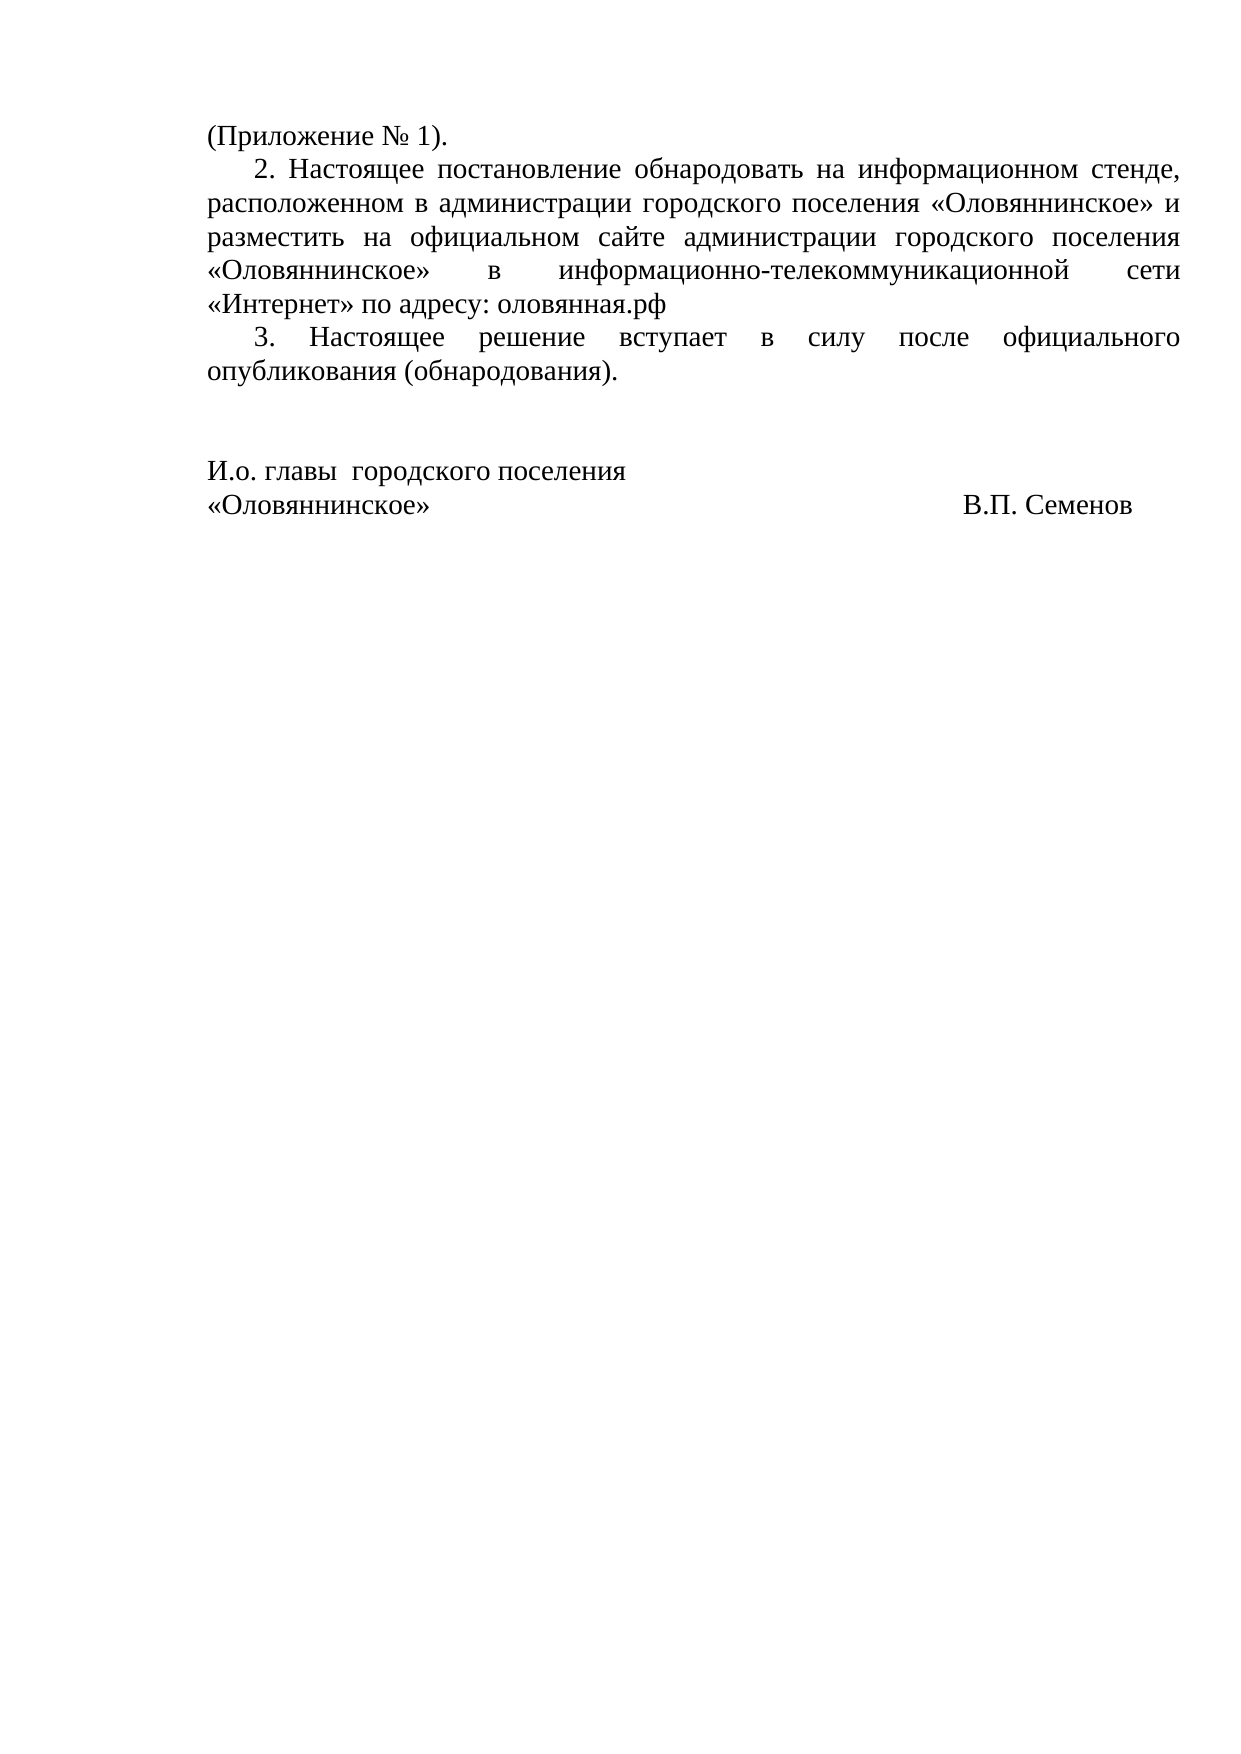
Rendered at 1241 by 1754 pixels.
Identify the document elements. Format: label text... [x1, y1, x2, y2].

text «Оловяннинское» В.П. Семенов [207, 487, 1181, 521]
text 3. Настоящее решение вступает в силу после официального опубликования (обнародования). [207, 319, 1181, 386]
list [207, 118, 1181, 152]
text 2. Настоящее постановление обнародовать на информационном стенде, расположенном в администрации городского поселения «Оловяннинское» и разместить на официальном сайте администрации городского поселения «Оловяннинское» в информационно-телекоммуникационной сети «Интернет» по адресу: оловянная.рф [207, 152, 1181, 319]
text И.о. главы городского поселения [207, 453, 1181, 487]
